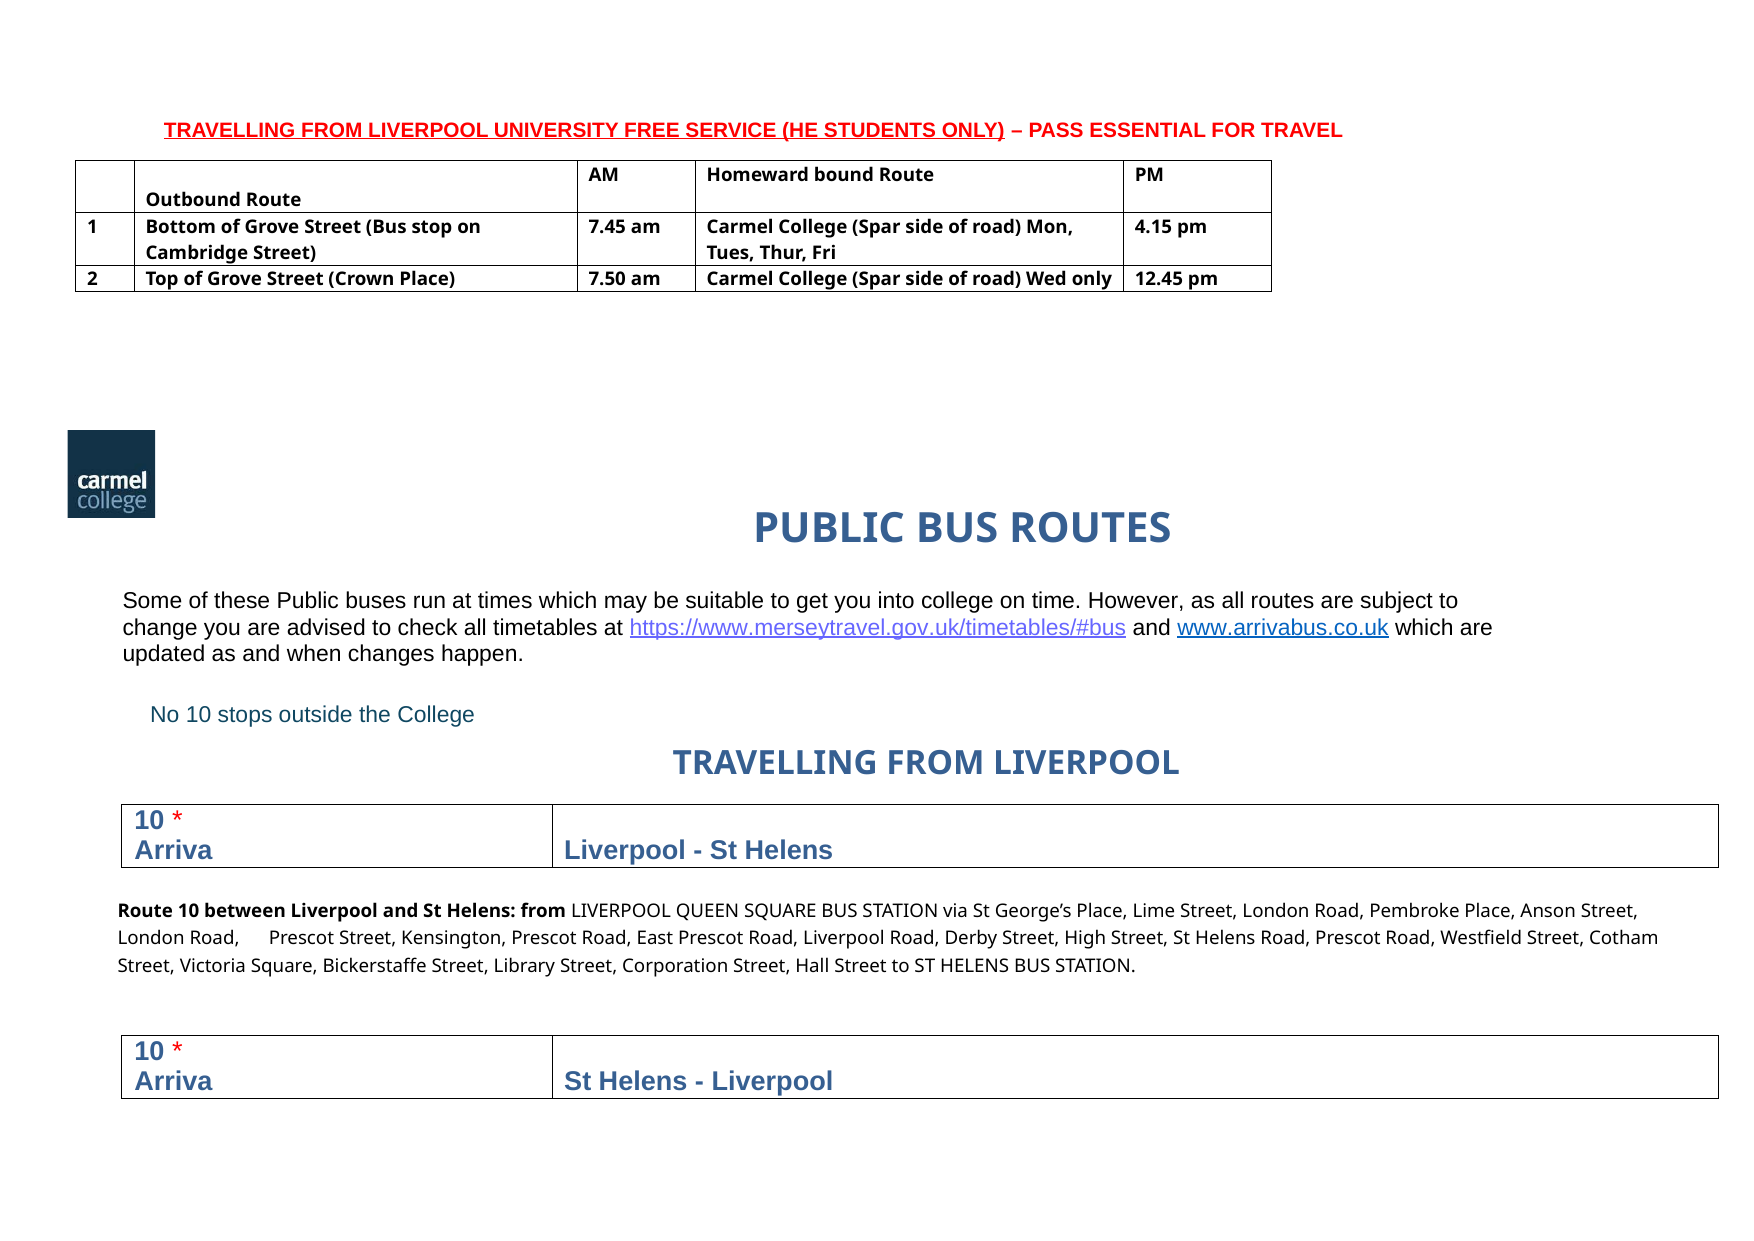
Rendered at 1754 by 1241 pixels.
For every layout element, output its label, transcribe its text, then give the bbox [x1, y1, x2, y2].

table_cell Bottom of Grove Street (Bus stop on Cambridge Street) [135, 213, 577, 264]
table_cell 1 [76, 213, 134, 264]
table_header Homeward bound Route [696, 161, 1123, 212]
table_header St Helens - Liverpool [553, 1036, 1718, 1097]
table_header Outbound Route [135, 161, 577, 212]
text Route 10 between Liverpool and St Helens: from LIVERPOOL QUEEN SQUARE BUS STATION via St George’s Place, Lime Street, London Road, Pembroke Place, Anson Street, London Road, Prescot Street, Kensington, Prescot Road, East Prescot Road, Liverpool Road, Derby Street, High Street, St Helens Road, Prescot Road, Westfield Street, Cotham Street, Victoria Square, Bickerstaffe Street, Library Street, Corporation Street, Hall Street to ST HELENS BUS STATION. [117, 897, 1679, 977]
text TRAVELLING FROM LIVERPOOL [672, 739, 1679, 784]
subtitle PUBLIC BUS ROUTES [753, 497, 1679, 554]
table_header 10 * Arriva [122, 1036, 552, 1097]
table_header AM [578, 161, 695, 212]
table_cell 12.45 pm [1124, 266, 1271, 291]
table_cell 7.50 am [578, 266, 695, 291]
table_cell 2 [76, 266, 134, 291]
table_header 10 * Arriva [122, 805, 552, 867]
subtitle No 10 stops outside the College [75, 701, 1679, 727]
table_header [76, 161, 134, 212]
table_cell Carmel College (Spar side of road) Wed only [696, 266, 1123, 291]
table_cell 7.45 am [578, 213, 695, 264]
table_cell 4.15 pm [1124, 213, 1271, 264]
table_cell Carmel College (Spar side of road) Mon, Tues, Thur, Fri [696, 213, 1123, 264]
table_header Liverpool - St Helens [553, 805, 1718, 867]
table_header PM [1124, 161, 1271, 212]
picture [67, 430, 156, 518]
text TRAVELLING FROM LIVERPOOL UNIVERSITY FREE SERVICE (HE STUDENTS ONLY) – PASS ESSENTIAL FOR TRAVEL [164, 117, 1679, 141]
table_cell Top of Grove Street (Crown Place) [135, 266, 577, 291]
text Some of these Public buses run at times which may be suitable to get you into college on time. However, as all routes are subject to change you are advised to check all timetables at https://www.merseytravel.gov.uk/timetables/#bus and www.arrivabus.co.uk which are updated as and when changes happen. [122, 587, 1535, 666]
